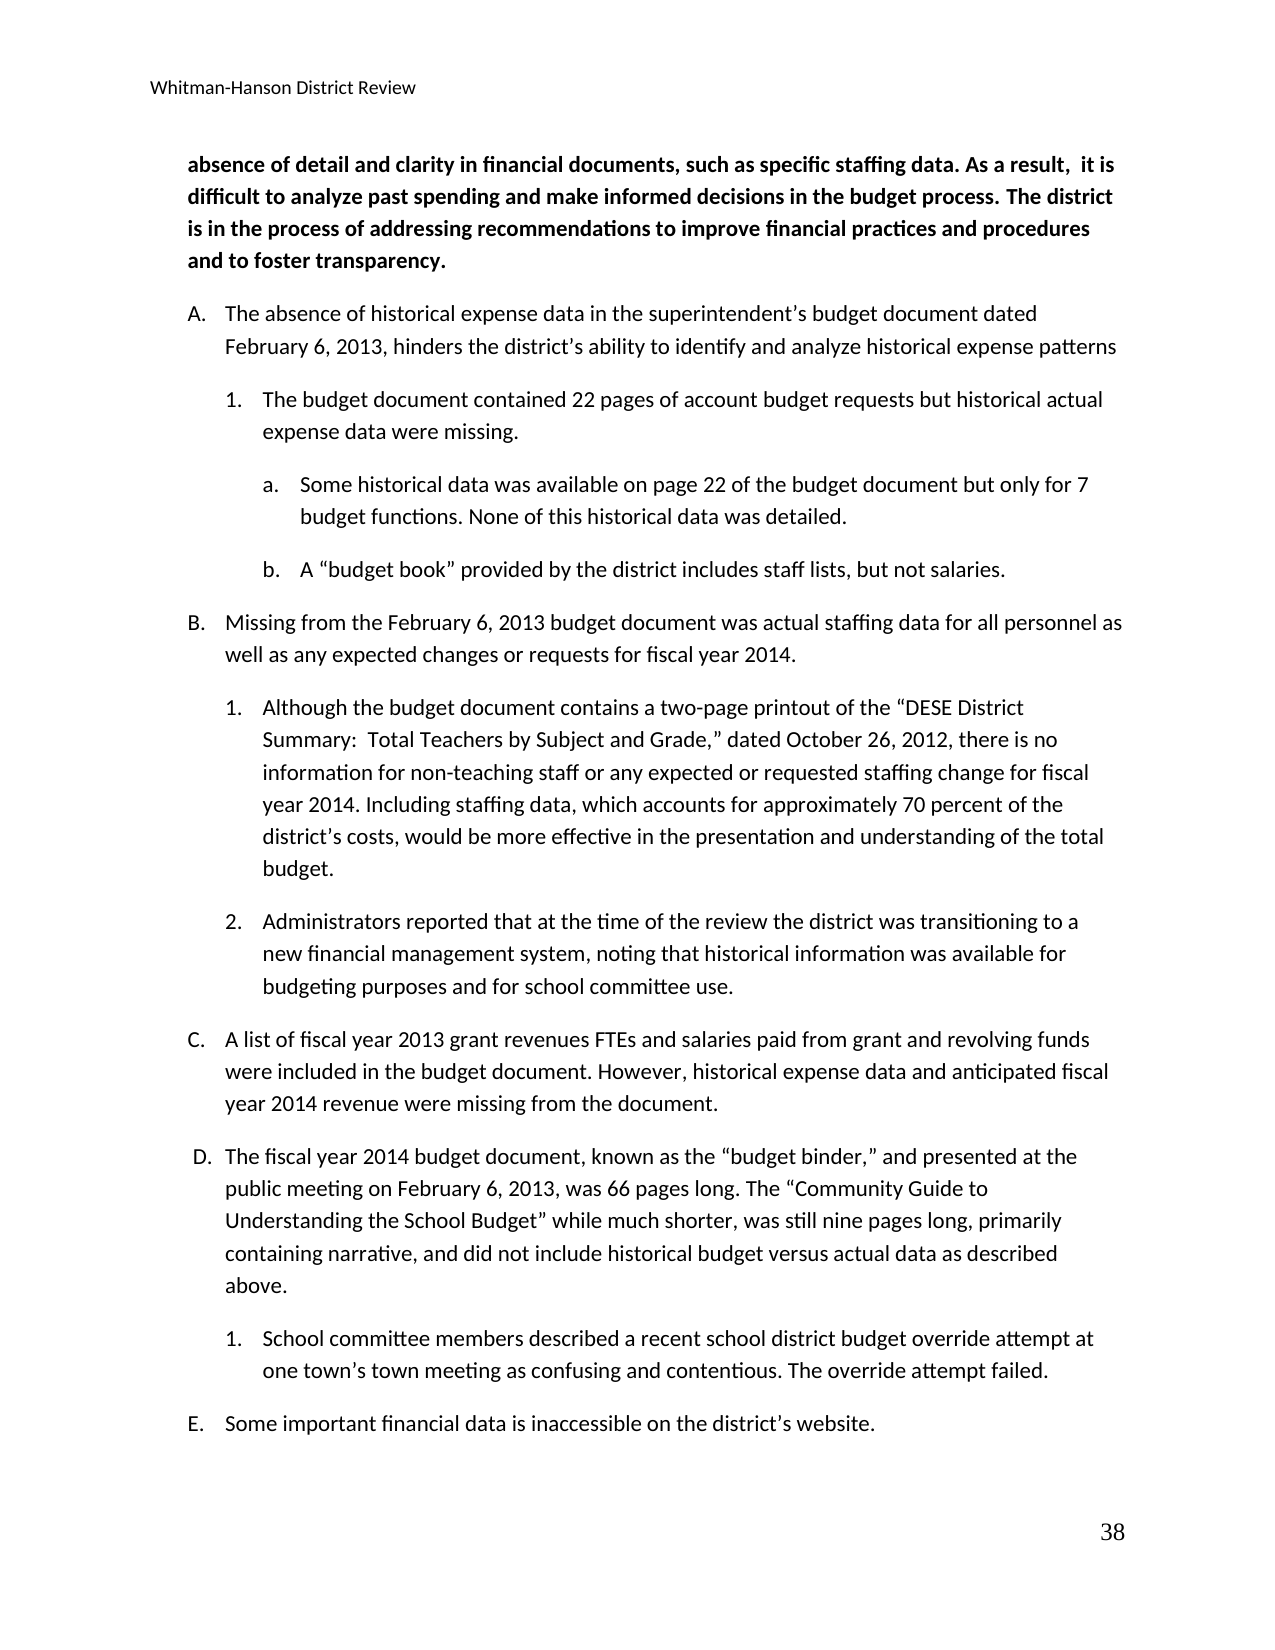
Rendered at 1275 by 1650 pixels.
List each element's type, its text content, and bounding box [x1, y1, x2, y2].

text C. A list of fiscal year 2013 grant revenues FTEs and salaries paid from grant and revolving funds were included in the budget document. However, historical expense data and anticipated fiscal year 2014 revenue were missing from the document. [150, 1025, 1125, 1117]
text A. The absence of historical expense data in the superintendent’s budget document dated February 6, 2013, hinders the district’s ability to identify and analyze historical expense patterns [150, 299, 1125, 360]
text 1. School committee members described a recent school district budget override attempt at one town’s town meeting as confusing and contentious. The override attempt failed. [150, 1324, 1125, 1384]
text 2. Administrators reported that at the time of the review the district was transitioning to a new financial management system, noting that historical information was available for budgeting purposes and for school committee use. [150, 907, 1125, 1000]
list A “budget book” provided by the district includes staff lists, but not salaries. [262, 555, 1125, 583]
text B. Missing from the February 6, 2013 budget document was actual staffing data for all personnel as well as any expected changes or requests for fiscal year 2014. [150, 608, 1125, 668]
list Some historical data was available on page 22 of the budget document but only for 7 budget functions. None of this historical data was detailed. [262, 470, 1125, 530]
text 1. Although the budget document contains a two-page printout of the “DESE District Summary: Total Teachers by Subject and Grade,” dated October 26, 2012, there is no information for non-teaching staff or any expected or requested staffing change for fiscal year 2014. Including staffing data, which accounts for approximately 70 percent of the district’s costs, would be more effective in the presentation and understanding of the total budget. [150, 693, 1125, 882]
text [150, 150, 1125, 274]
text E. Some important financial data is inaccessible on the district’s website. [150, 1409, 1125, 1437]
list The budget document contained 22 pages of account budget requests but historical actual expense data were missing. [225, 385, 1125, 445]
text D. The fiscal year 2014 budget document, known as the “budget binder,” and presented at the public meeting on February 6, 2013, was 66 pages long. The “Community Guide to Understanding the School Budget” while much shorter, was still nine pages long, primarily containing narrative, and did not include historical budget versus actual data as described above. [150, 1142, 1125, 1299]
